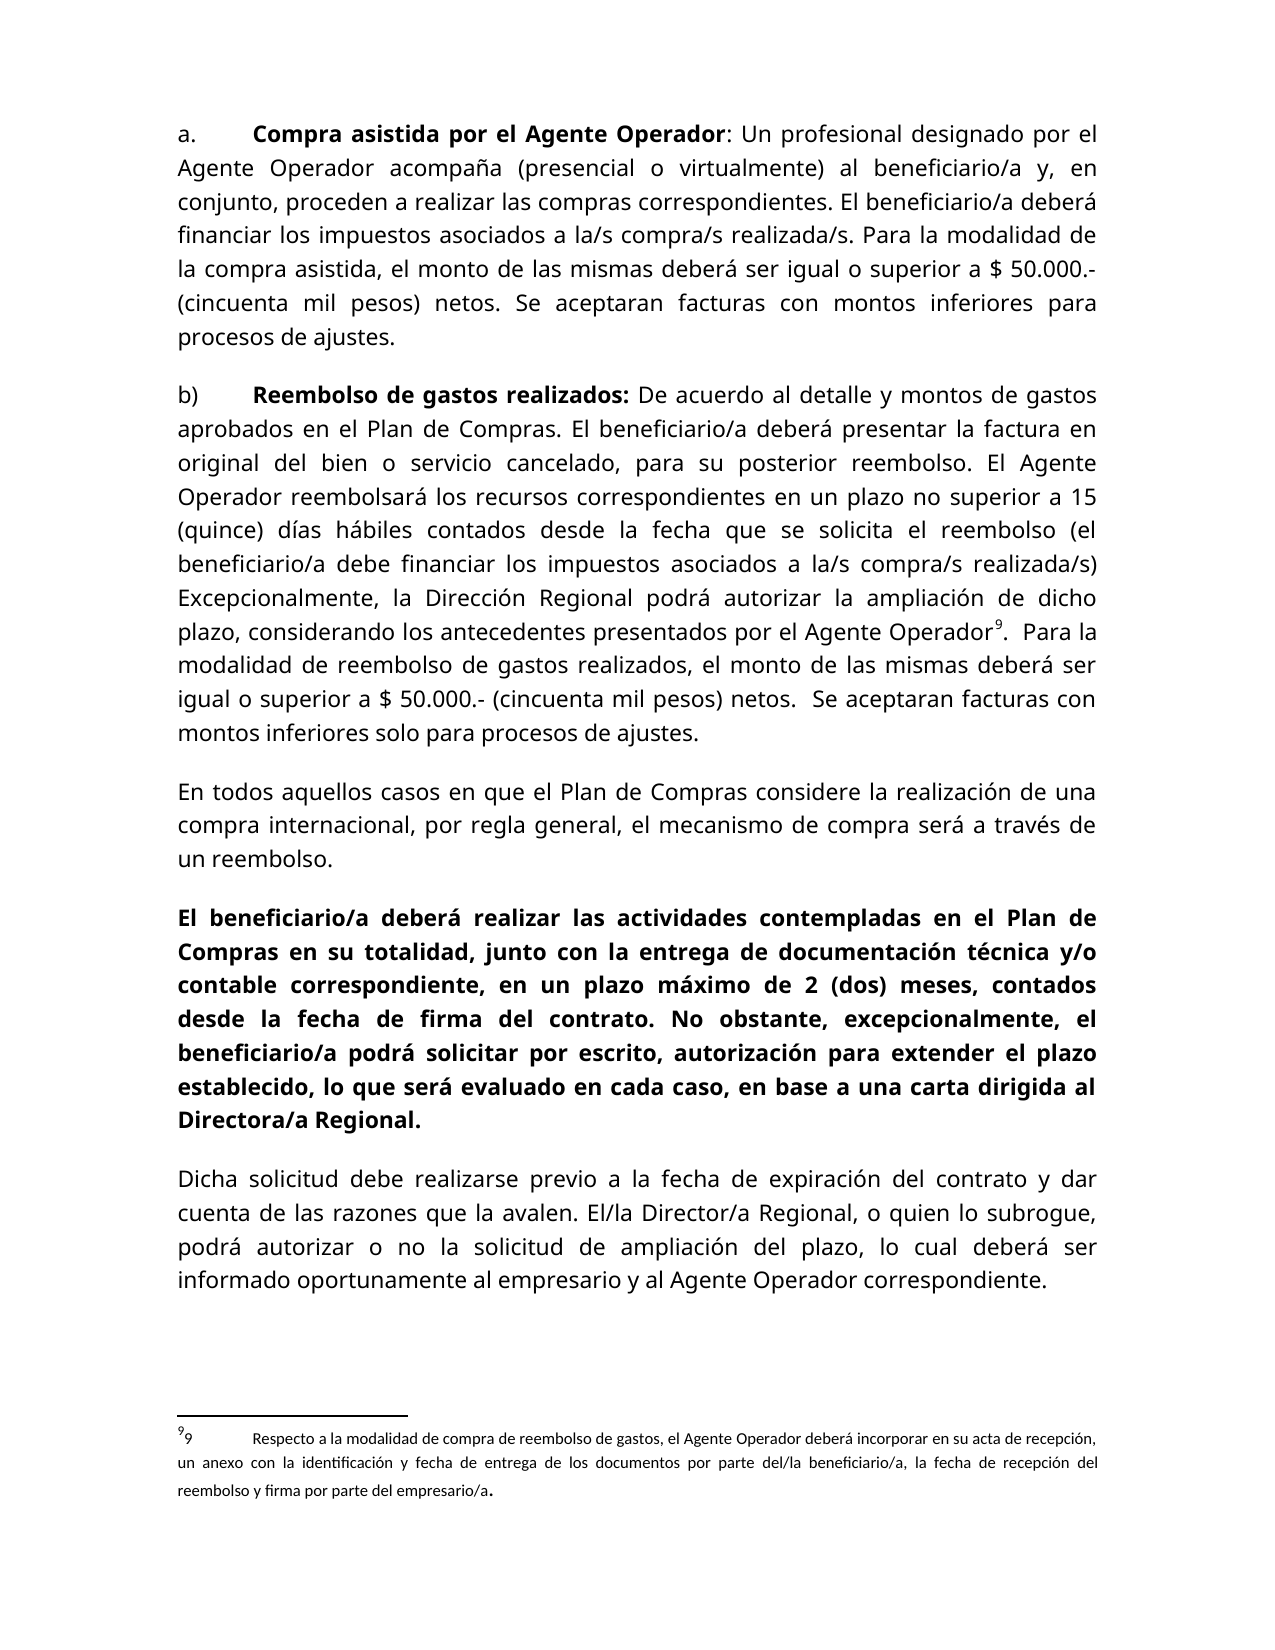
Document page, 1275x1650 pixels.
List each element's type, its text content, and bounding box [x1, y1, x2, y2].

text El beneficiario/a deberá realizar las actividades contempladas en el Plan de Compras en su totalidad, junto con la entrega de documentación técnica y/o contable correspondiente, en un plazo máximo de 2 (dos) meses, contados desde la fecha de firma del contrato. No obstante, excepcionalmente, el beneficiario/a podrá solicitar por escrito, autorización para extender el plazo establecido, lo que será evaluado en cada caso, en base a una carta dirigida al Directora/a Regional. [177, 902, 1098, 1136]
list Reembolso de gastos realizados: De acuerdo al detalle y montos de gastos aprobados en el Plan de Compras. El beneficiario/a deberá presentar la factura en original del bien o servicio cancelado, para su posterior reembolso. El Agente Operador reembolsará los recursos correspondientes en un plazo no superior a 15 (quince) días hábiles contados desde la fecha que se solicita el reembolso (el beneficiario/a debe financiar los impuestos asociados a la/s compra/s realizada/s) Excepcionalmente, la Dirección Regional podrá autorizar la ampliación de dicho plazo, considerando los antecedentes presentados por el Agente Operador. Para la modalidad de reembolso de gastos realizados, el monto de las mismas deberá ser igual o superior a $ 50.000.- (cincuenta mil pesos) netos. Se aceptaran facturas con montos inferiores solo para procesos de ajustes. [177, 379, 1098, 748]
text En todos aquellos casos en que el Plan de Compras considere la realización de una compra internacional, por regla general, el mecanismo de compra será a través de un reembolso. [177, 776, 1098, 874]
text Dicha solicitud debe realizarse previo a la fecha de expiración del contrato y dar cuenta de las razones que la avalen. El/la Director/a Regional, o quien lo subrogue, podrá autorizar o no la solicitud de ampliación del plazo, lo cual deberá ser informado oportunamente al empresario y al Agente Operador correspondiente. [177, 1163, 1098, 1296]
list Compra asistida por el Agente Operador: Un profesional designado por el Agente Operador acompaña (presencial o virtualmente) al beneficiario/a y, en conjunto, proceden a realizar las compras correspondientes. El beneficiario/a deberá financiar los impuestos asociados a la/s compra/s realizada/s. Para la modalidad de la compra asistida, el monto de las mismas deberá ser igual o superior a $ 50.000.- (cincuenta mil pesos) netos. Se aceptaran facturas con montos inferiores para procesos de ajustes. [177, 118, 1098, 352]
